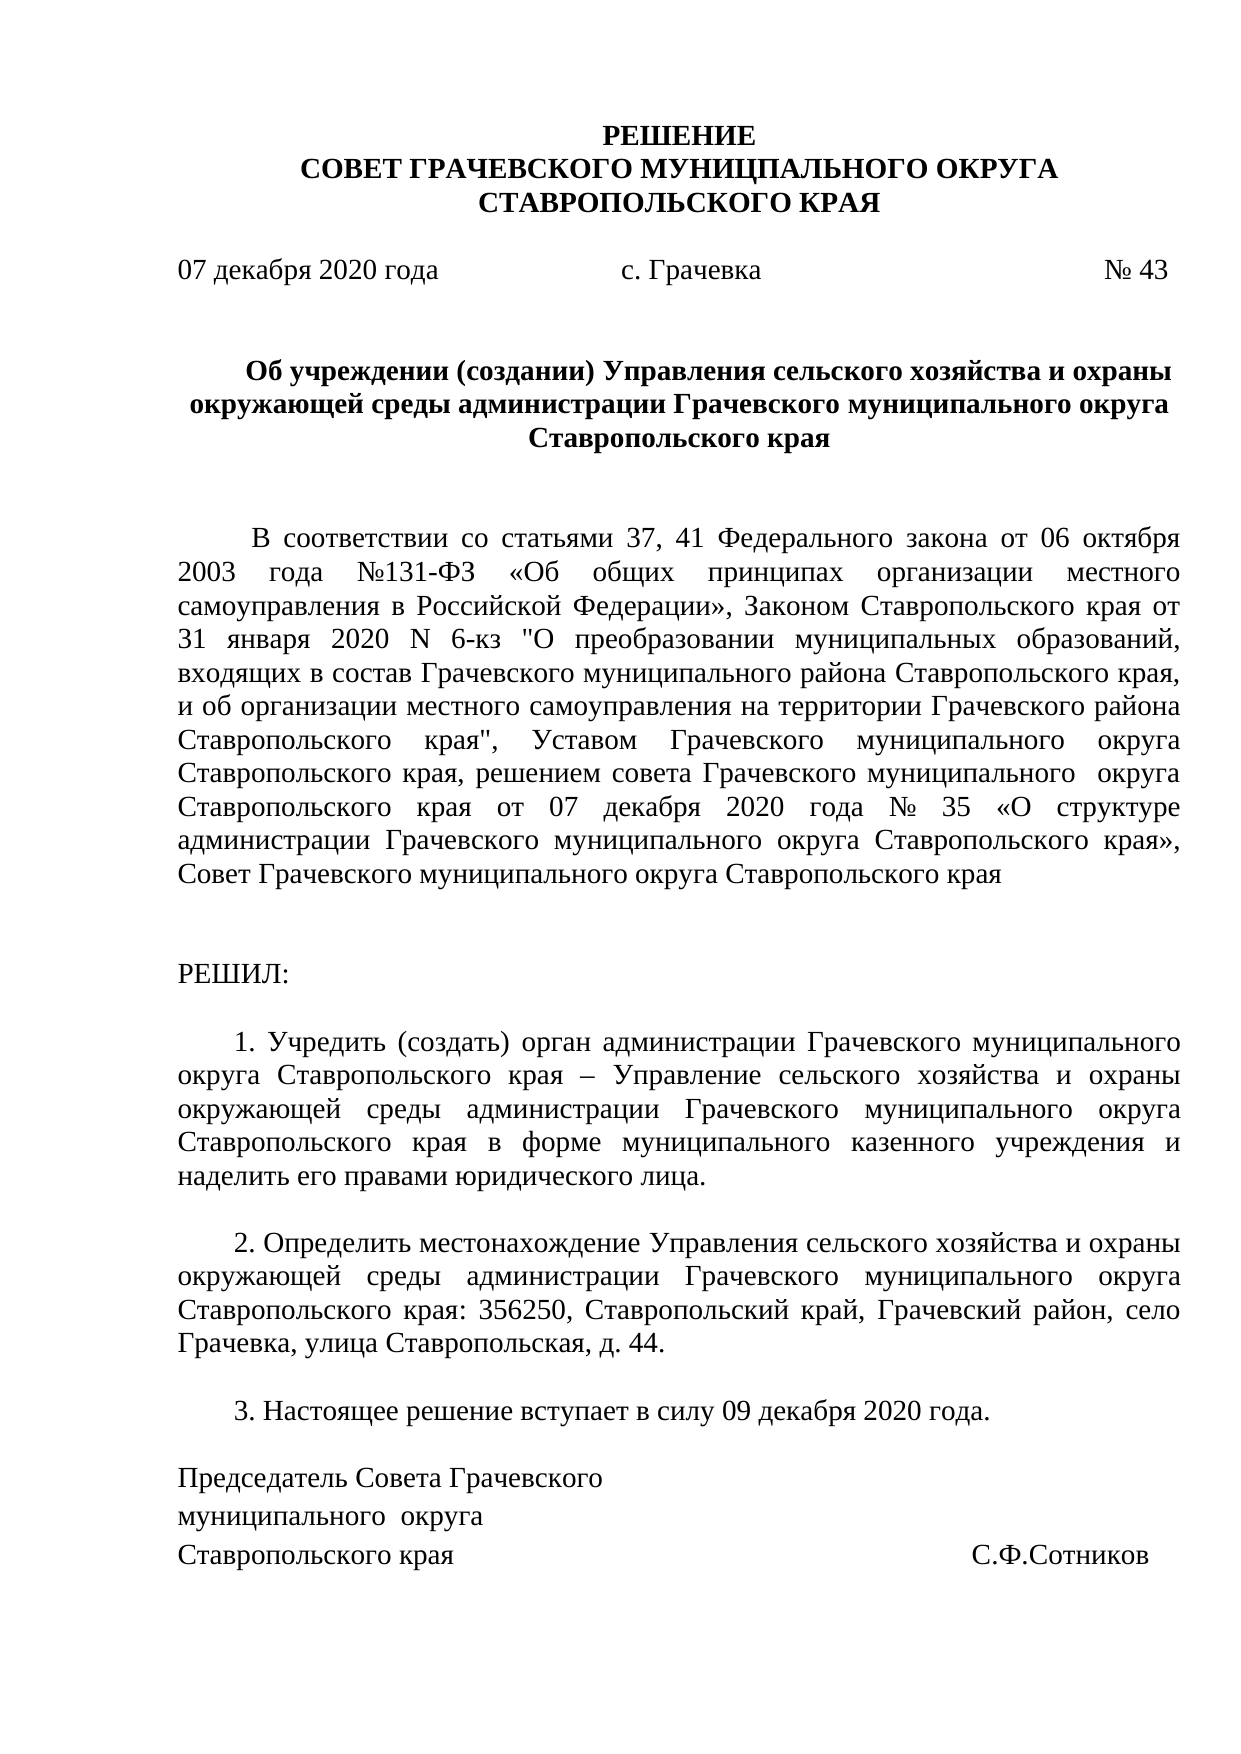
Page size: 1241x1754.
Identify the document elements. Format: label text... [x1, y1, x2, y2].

text 07 декабря 2020 года с. Грачевка № 43 [177, 252, 1181, 286]
text решил: [177, 957, 1181, 990]
text Об учреждении (создании) Управления сельского хозяйства и охраны окружающей среды администрации Грачевского муниципального округа Ставропольского края [177, 353, 1181, 453]
text СТАВРОПОЛЬСКОГО КРАЯ [177, 185, 1181, 219]
table_header Председатель Совета Грачевского муниципального округа Ставропольского края С.Ф.Сотников [166, 1460, 1192, 1575]
text 2. Определить местонахождение Управления сельского хозяйства и охраны окружающей среды администрации Грачевского муниципального округа Ставропольского края: 356250, Ставропольский край, Грачевский район, село Грачевка, улица Ставропольская, д. 44. [177, 1225, 1181, 1359]
text 1. Учредить (создать) орган администрации Грачевского муниципального округа Ставропольского края – Управление сельского хозяйства и охраны окружающей среды администрации Грачевского муниципального округа Ставропольского края в форме муниципального казенного учреждения и наделить его правами юридического лица. [177, 1024, 1181, 1191]
text РЕШЕНИЕ [177, 118, 1181, 152]
text СОВЕТ ГРАЧЕВСКОГО МУНИЦПАЛЬНОГО ОКРУГА [177, 152, 1181, 185]
text В соответствии со статьями 37, 41 Федерального закона от 06 октября 2003 года №131-ФЗ «Об общих принципах организации местного самоуправления в Российской Федерации», Законом Ставропольского края от 31 января 2020 N 6-кз "О преобразовании муниципальных образований, входящих в состав Грачевского муниципального района Ставропольского края, и об организации местного самоуправления на территории Грачевского района Ставропольского края", Уставом Грачевского муниципального округа Ставропольского края, решением совета Грачевского муниципального округа Ставропольского края от 07 декабря 2020 года № 35 «О структуре администрации Грачевского муниципального округа Ставропольского края», Совет Грачевского муниципального округа Ставропольского края [177, 521, 1181, 889]
text 3. Настоящее решение вступает в силу 09 декабря 2020 года. [177, 1393, 1181, 1426]
